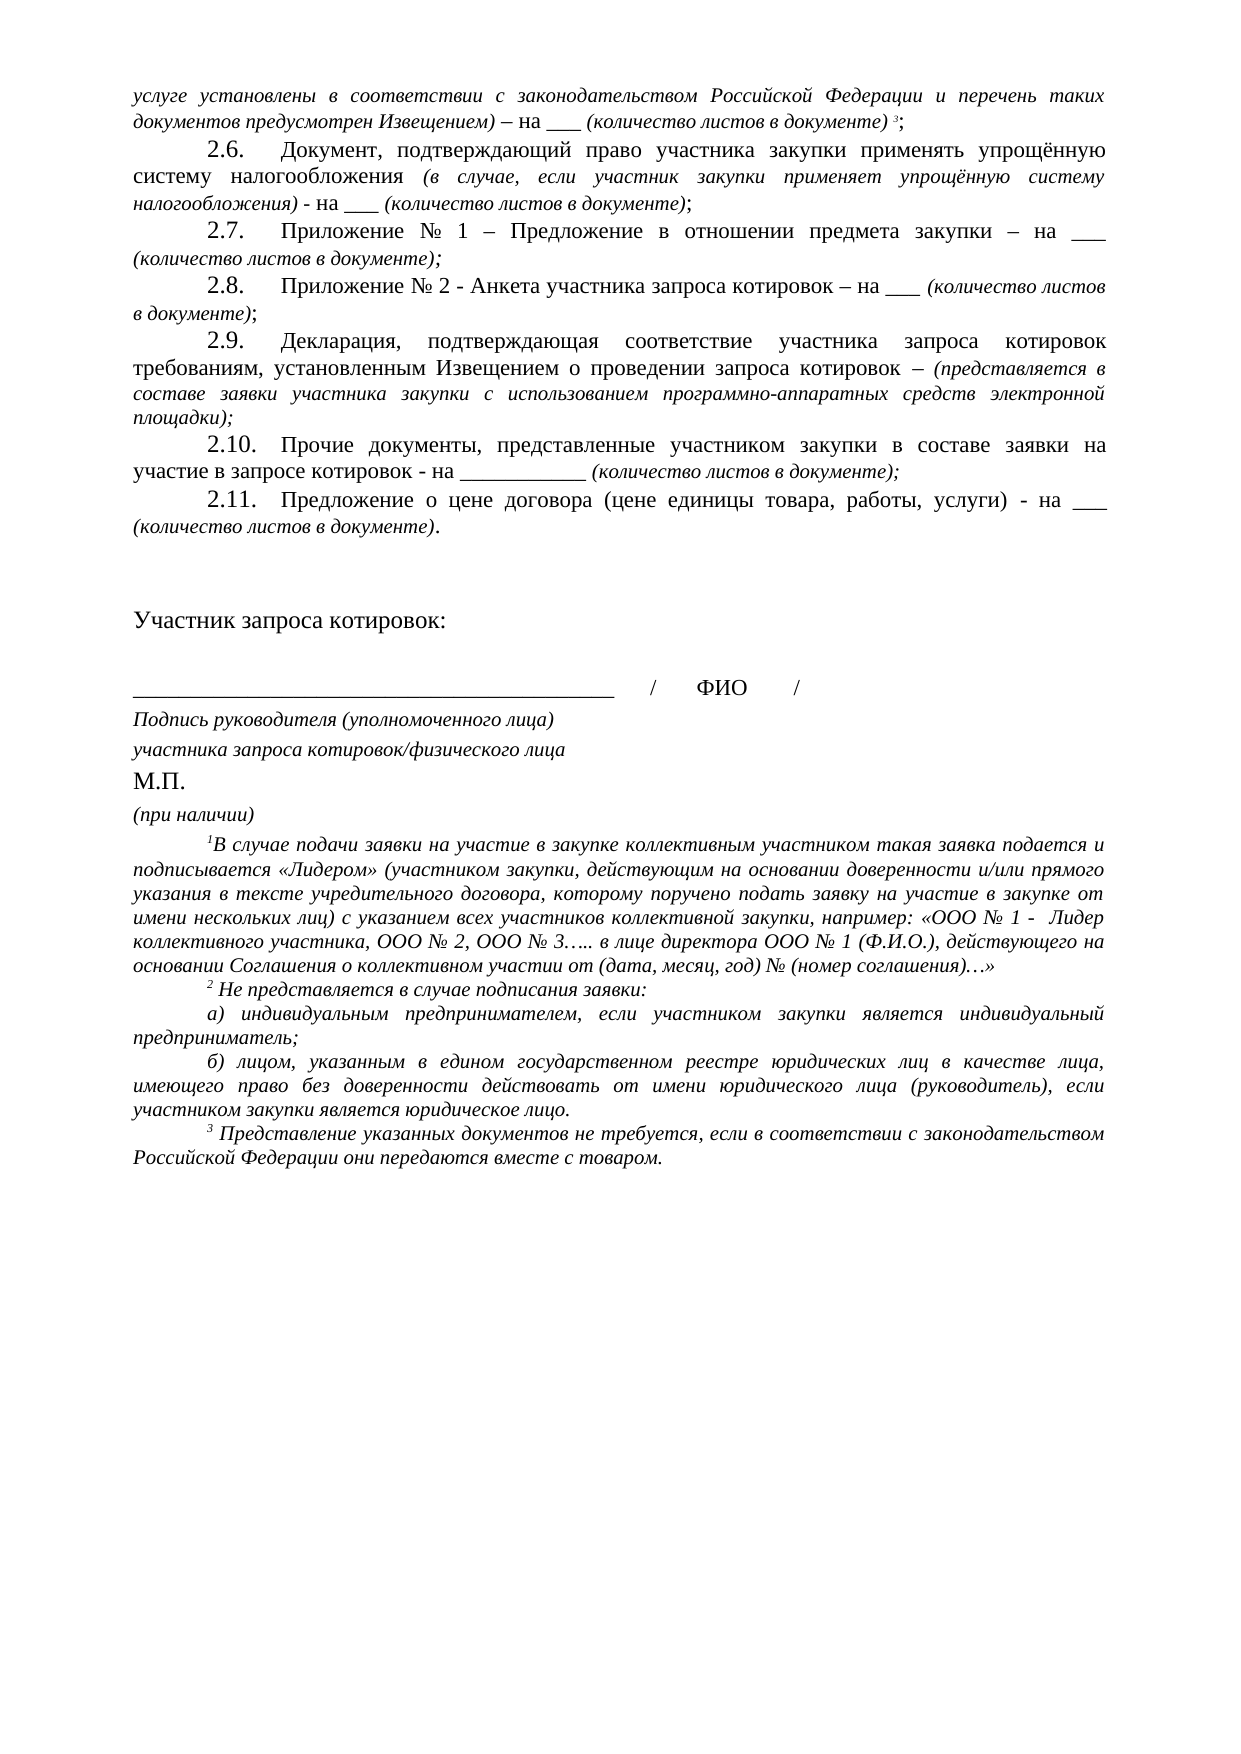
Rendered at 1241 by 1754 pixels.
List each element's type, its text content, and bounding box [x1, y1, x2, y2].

list Приложение № 1 – Предложение в отношении предмета закупки – на ___ (количество листов в документе); [133, 215, 1107, 270]
text М.П. [133, 766, 1107, 795]
text 2 Не представляется в случае подписания заявки: [133, 977, 1107, 1001]
list Приложение № 2 - Анкета участника запроса котировок – на ___ (количество листов в документе); [133, 270, 1107, 325]
text __________________________________________ / ФИО / [133, 673, 1107, 700]
text б) лицом, указанным в едином государственном реестре юридических лиц в качестве лица, имеющего право без доверенности действовать от имени юридического лица (руководитель), если участником закупки является юридическое лицо. [133, 1049, 1107, 1121]
text 3 Представление указанных документов не требуется, если в соответствии с законодательством Российской Федерации они передаются вместе с товаром. [133, 1121, 1107, 1169]
text а) индивидуальным предпринимателем, если участником закупки является индивидуальный предприниматель; [133, 1001, 1107, 1049]
list Подпись руководителя (уполномоченного лица) [133, 706, 1107, 731]
list Предложение о цене договора (цене единицы товара, работы, услуги) - на ___ (количество листов в документе). [133, 484, 1107, 539]
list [133, 83, 1107, 134]
list Прочие документы, представленные участником закупки в составе заявки на участие в запросе котировок - на ___________ (количество листов в документе); [133, 429, 1107, 484]
text 1В случае подачи заявки на участие в закупке коллективным участником такая заявка подается и подписывается «Лидером» (участником закупки, действующим на основании доверенности и/или прямого указания в тексте учредительного договора, которому поручено подать заявку на участие в закупке от имени нескольких лиц) с указанием всех участников коллективной закупки, например: «ООО № 1 - Лидер коллективного участника, ООО № 2, ООО № 3….. в лице директора ООО № 1 (Ф.И.О.), действующего на основании Соглашения о коллективном участии от (дата, месяц, год) № (номер соглашения)…» [133, 832, 1107, 977]
list Декларация, подтверждающая соответствие участника запроса котировок требованиям, установленным Извещением о проведении запроса котировок – (представляется в составе заявки участника закупки с использованием программно-аппаратных средств электронной площадки); [133, 325, 1107, 429]
list Документ, подтверждающий право участника закупки применять упрощённую систему налогообложения (в случае, если участник закупки применяет упрощённую систему налогообложения) - на ___ (количество листов в документе); [133, 134, 1107, 215]
list участника запроса котировок/физического лица [133, 736, 1107, 761]
text Участник запроса котировок: [133, 605, 1107, 633]
list (при наличии) [133, 802, 1107, 826]
